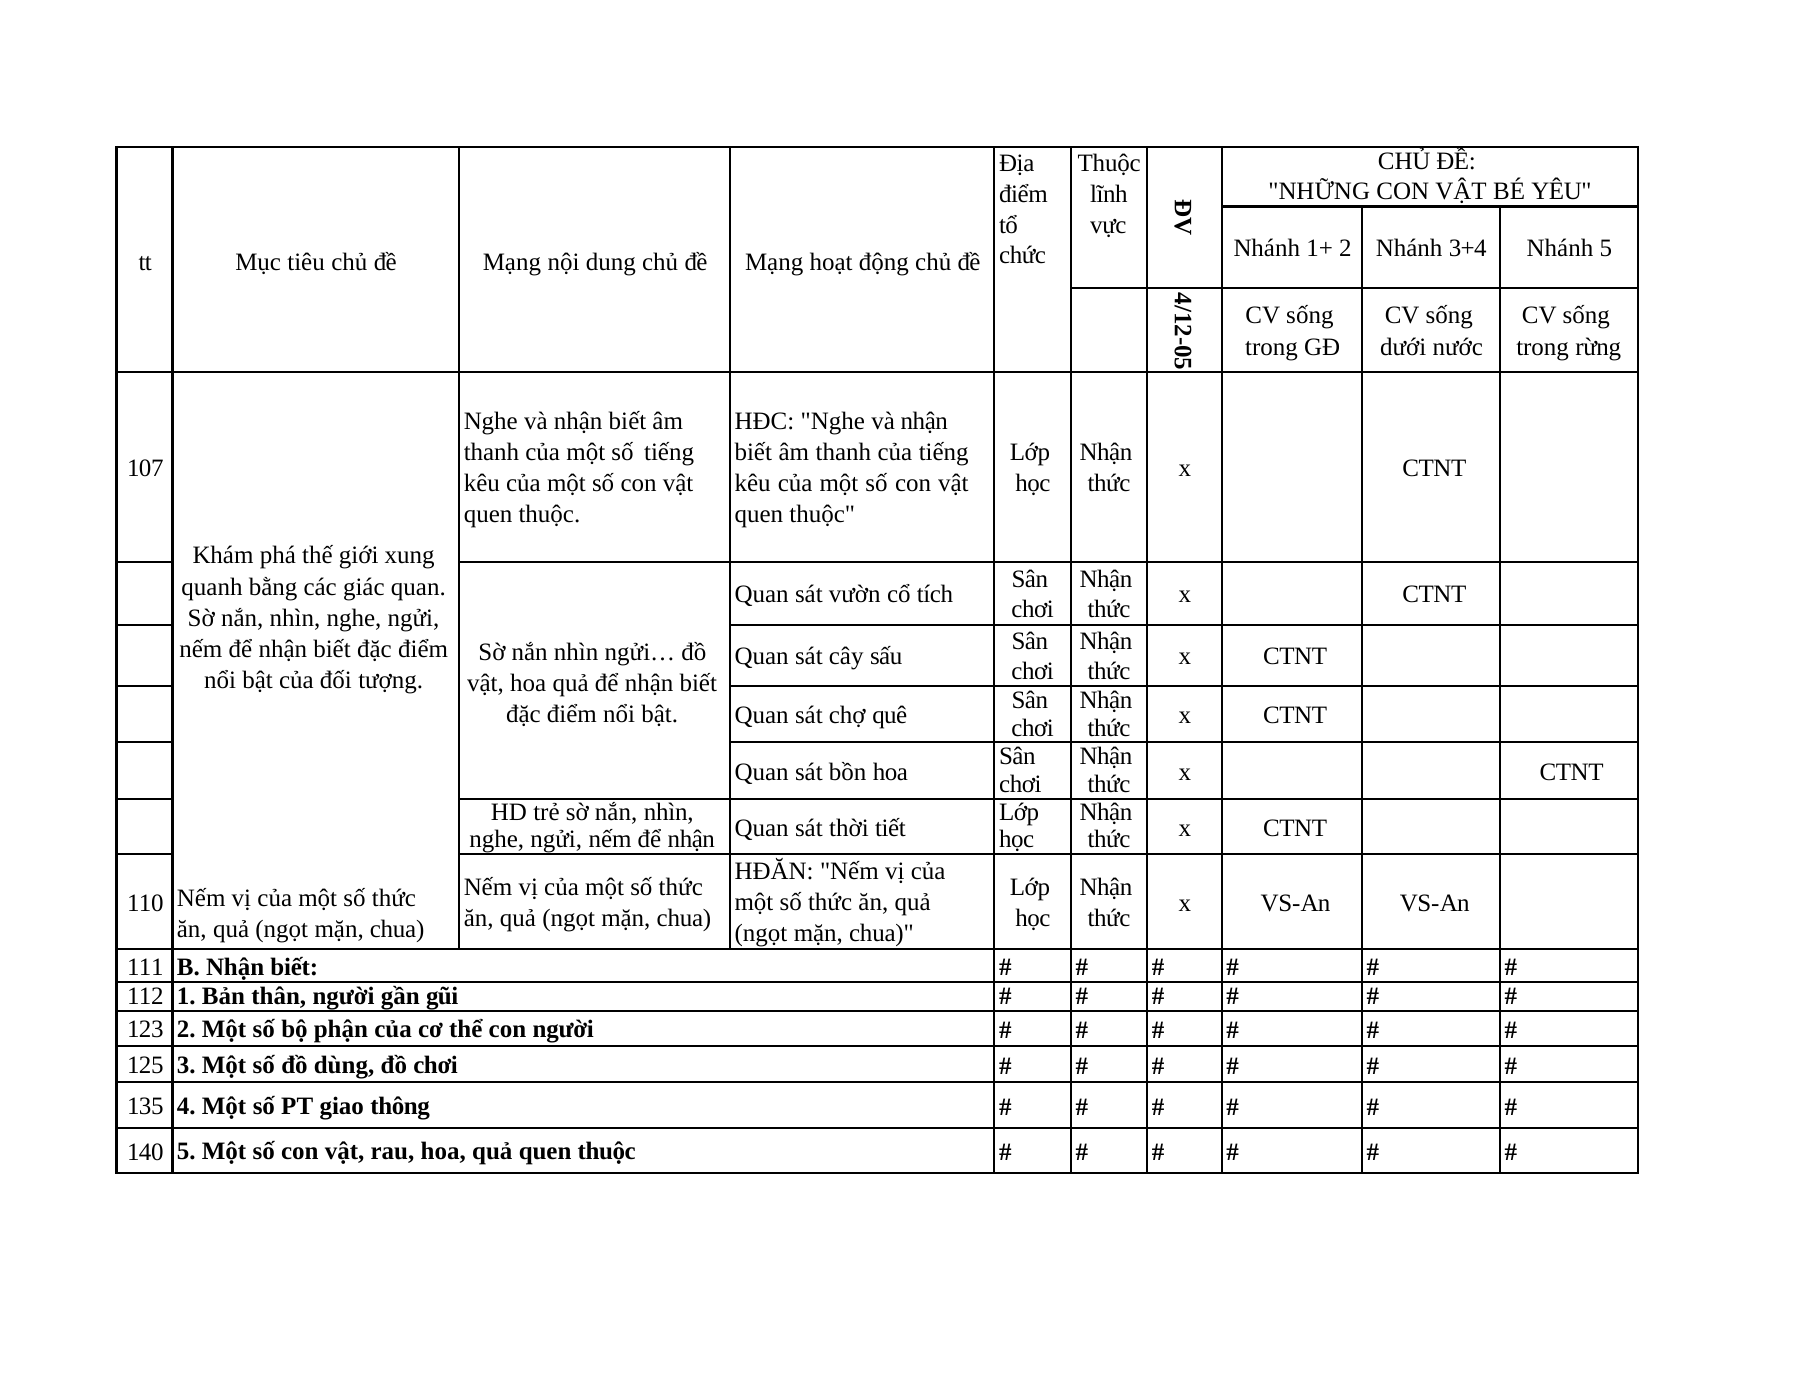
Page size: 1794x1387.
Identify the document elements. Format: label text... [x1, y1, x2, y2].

table_cell Nhận thức [1072, 743, 1146, 798]
table_cell [1501, 687, 1637, 741]
table_cell [1501, 800, 1637, 853]
table_header Thuộc lĩnh vực [1072, 148, 1146, 287]
table_cell # [1148, 1083, 1221, 1127]
table_cell x [1148, 373, 1221, 561]
table_cell # [1148, 950, 1221, 981]
table_cell Sân chơi [995, 687, 1070, 741]
table_header ĐV [1148, 148, 1221, 287]
table_cell # [995, 1083, 1070, 1127]
table_cell # [1501, 983, 1637, 1010]
table_cell HD trẻ sờ nắn, nhìn, nghe, ngửi, nếm để nhận [460, 800, 729, 853]
table_cell # [1363, 1083, 1499, 1127]
table_cell CV sống dưới nước [1363, 289, 1499, 371]
table_cell Sân chơi [995, 626, 1070, 685]
table_cell # [1363, 1129, 1499, 1172]
table_cell CTNT [1363, 373, 1499, 561]
table_cell 111 [118, 950, 171, 981]
table_cell x [1148, 626, 1221, 685]
table_cell # [1501, 1083, 1637, 1127]
table_cell CV sống trong GĐ [1223, 289, 1361, 371]
table_cell CTNT [1223, 687, 1361, 741]
table_cell x [1148, 563, 1221, 623]
table_cell [1501, 626, 1637, 685]
table_cell Quan sát vườn cổ tích [731, 563, 993, 623]
table_cell # [1223, 1083, 1361, 1127]
table_cell Nghe và nhận biết âm thanh của một số tiếng kêu của một số con vật quen thuộc. [460, 373, 729, 561]
table_cell # [1223, 983, 1361, 1010]
table_cell VS-An [1223, 855, 1361, 948]
table_cell [1223, 563, 1361, 623]
table_cell x [1148, 800, 1221, 853]
table_cell 107 [118, 373, 171, 561]
table_cell [1501, 855, 1637, 948]
table_cell [1501, 373, 1637, 561]
table_cell [118, 563, 171, 623]
table_cell 125 [118, 1047, 171, 1081]
table_cell # [995, 983, 1070, 1010]
table_cell [1223, 743, 1361, 798]
table_cell # [995, 950, 1070, 981]
table_cell # [1501, 950, 1637, 981]
table_cell Nhánh 1+ 2 [1223, 208, 1361, 287]
table_cell Sân chơi [995, 563, 1070, 623]
table_cell [118, 687, 171, 741]
table_cell Nếm vị của một số thức ăn, quả (ngọt mặn, chua) [460, 855, 729, 948]
table_cell VS-An [1363, 855, 1499, 948]
table_cell Khám phá thế giới xung quanh bằng các giác quan. Sờ nắn, nhìn, nghe, ngửi, nếm để nhận biết đặc điểm nổi bật của đối tượng. Nếm vị của một số thức ăn, quả (ngọt mặn, chua) [174, 373, 458, 948]
table_cell B. Nhận biết: [174, 950, 993, 981]
table_cell # [1148, 983, 1221, 1010]
table_cell Nhận thức [1072, 800, 1146, 853]
table_cell Quan sát cây sấu [731, 626, 993, 685]
table_cell # [1223, 1129, 1361, 1172]
table_cell [1363, 626, 1499, 685]
table_cell # [1072, 1083, 1146, 1127]
table_header tt [118, 148, 171, 371]
table_cell Nhận thức [1072, 563, 1146, 623]
table_cell Nhận thức [1072, 626, 1146, 685]
table_cell Nhận thức [1072, 373, 1146, 561]
table_header Mục tiêu chủ đề [174, 148, 458, 371]
table_cell # [1072, 950, 1146, 981]
table_cell HĐC: "Nghe và nhận biết âm thanh của tiếng kêu của một số con vật quen thuộc" [731, 373, 993, 561]
table_cell CTNT [1223, 626, 1361, 685]
table_cell # [995, 1012, 1070, 1045]
table_cell # [1072, 1012, 1146, 1045]
table_cell [1363, 687, 1499, 741]
table_cell 135 [118, 1083, 171, 1127]
table_cell CTNT [1223, 800, 1361, 853]
table_cell HĐĂN: "Nếm vị của một số thức ăn, quả (ngọt mặn, chua)" [731, 855, 993, 948]
table_header Mạng nội dung chủ đề [460, 148, 729, 371]
table_cell # [1363, 1047, 1499, 1081]
table_cell 4. Một số PT giao thông [174, 1083, 993, 1127]
table_cell Nhận thức [1072, 687, 1146, 741]
table_cell Quan sát bồn hoa [731, 743, 993, 798]
table_cell # [1501, 1047, 1637, 1081]
table_cell # [1363, 950, 1499, 981]
table_cell # [1072, 983, 1146, 1010]
table_cell # [1501, 1129, 1637, 1172]
table_cell [118, 626, 171, 685]
table_cell 3. Một số đồ dùng, đồ chơi [174, 1047, 993, 1081]
table_cell Nhánh 3+4 [1363, 208, 1499, 287]
table_cell x [1148, 743, 1221, 798]
table_cell 112 [118, 983, 171, 1010]
table_cell 140 [118, 1129, 171, 1172]
table_cell x [1148, 687, 1221, 741]
table_cell # [995, 1047, 1070, 1081]
table_cell Quan sát chợ quê [731, 687, 993, 741]
table_cell Sờ nắn nhìn ngửi… đồ vật, hoa quả để nhận biết đặc điểm nổi bật. [460, 563, 729, 798]
table_header Mạng hoạt động chủ đề [731, 148, 993, 371]
table_cell Lớp học [995, 855, 1070, 948]
table_cell # [1148, 1047, 1221, 1081]
table_cell 110 [118, 855, 171, 948]
table_cell [1501, 563, 1637, 623]
table_cell # [1072, 1129, 1146, 1172]
table_cell # [1223, 1012, 1361, 1045]
table_cell Lớp học [995, 373, 1070, 561]
table_cell # [1501, 1012, 1637, 1045]
table_cell 123 [118, 1012, 171, 1045]
table_cell Lớp học [995, 800, 1070, 853]
table_cell 4/12-05 [1148, 289, 1221, 371]
table_header CHỦ ĐỀ: "NHỮNG CON VẬT BÉ YÊU" [1223, 148, 1637, 205]
table_cell # [1223, 950, 1361, 981]
table_cell 5. Một số con vật, rau, hoa, quả quen thuộc [174, 1129, 993, 1172]
table_cell [118, 800, 171, 853]
table_cell Sân chơi [995, 743, 1070, 798]
table_cell 2. Một số bộ phận của cơ thể con người [174, 1012, 993, 1045]
table_cell # [1223, 1047, 1361, 1081]
table_cell [1072, 289, 1146, 371]
table_cell # [1072, 1047, 1146, 1081]
table_header Địa điểm tổ chức [995, 148, 1070, 371]
table_cell Nhánh 5 [1501, 208, 1637, 287]
table_cell CV sống trong rừng [1501, 289, 1637, 371]
table_cell CTNT [1501, 743, 1637, 798]
table_cell # [1363, 1012, 1499, 1045]
table_cell # [1148, 1012, 1221, 1045]
table_cell x [1148, 855, 1221, 948]
table_cell # [1148, 1129, 1221, 1172]
table_cell # [995, 1129, 1070, 1172]
table_cell Quan sát thời tiết [731, 800, 993, 853]
table_cell [118, 743, 171, 798]
table_cell CTNT [1363, 563, 1499, 623]
table_cell [1223, 373, 1361, 561]
table_cell [1363, 743, 1499, 798]
table_cell # [1363, 983, 1499, 1010]
table_cell Nhận thức [1072, 855, 1146, 948]
table_cell 1. Bản thân, người gần gũi [174, 983, 993, 1010]
table_cell [1363, 800, 1499, 853]
